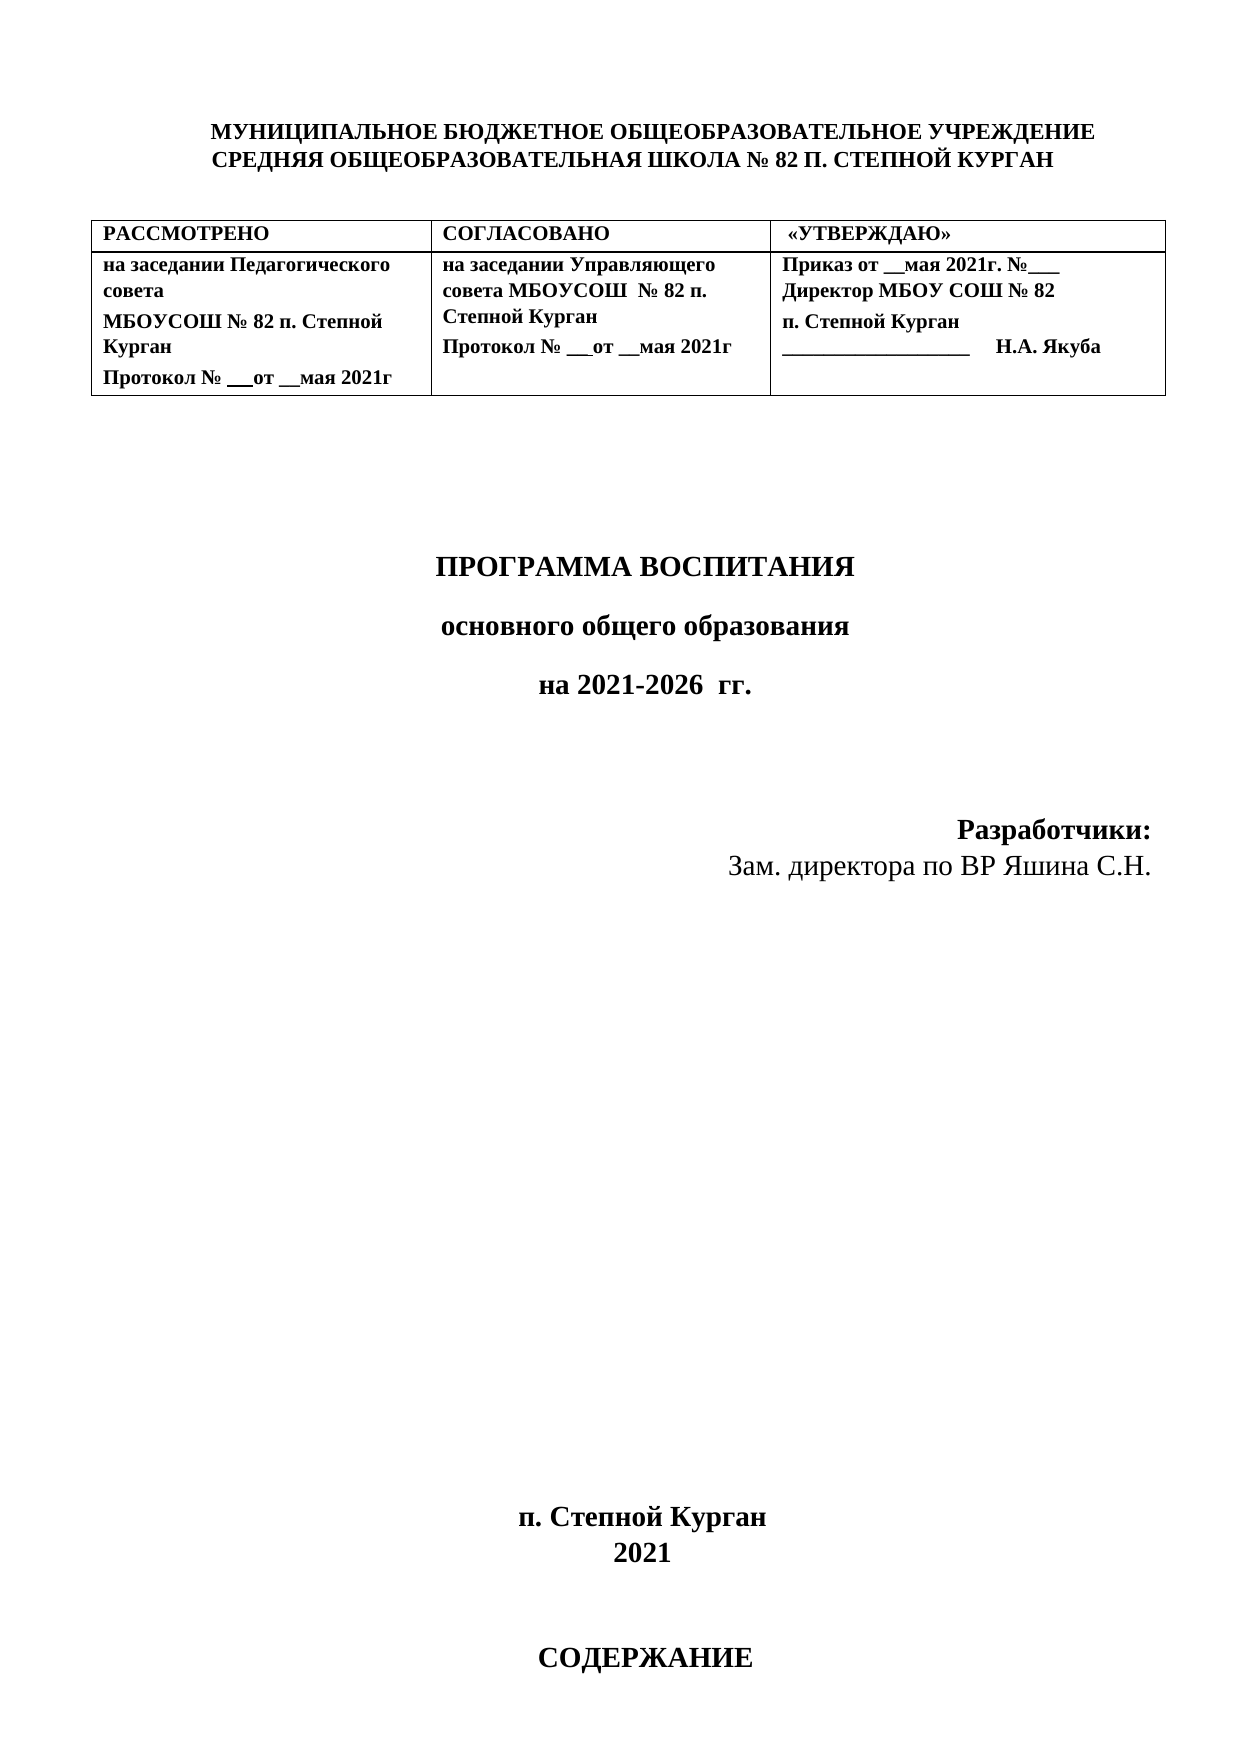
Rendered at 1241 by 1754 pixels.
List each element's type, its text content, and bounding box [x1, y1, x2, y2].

table_cell на заседании Педагогического совета МБОУСОШ № 82 п. Степной Курган Протокол № __ от __мая 2021г [92, 253, 431, 395]
text СОДЕРЖАНИЕ [139, 1640, 1152, 1674]
table_cell на заседании Управляющего совета МБОУСОШ № 82 п. Степной Курган Протокол № __ от __мая 2021г [432, 253, 770, 395]
text п. Степной Курган [133, 1499, 1152, 1532]
text ПРОГРАММА ВОСПИТАНИЯ [139, 549, 1152, 582]
text 2021 [133, 1535, 1152, 1568]
text Разработчики: [144, 812, 1152, 845]
text МУНИЦИПАЛЬНОЕ БЮДЖЕТНОЕ ОБЩЕОБРАЗОВАТЕЛЬНОЕ УЧРЕЖДЕНИЕ СРЕДНЯЯ ОБЩЕОБРАЗОВАТЕЛЬНАЯ ШКОЛА № 82 П. СТЕПНОЙ КУРГАН [210, 118, 1152, 173]
table_header «УТВЕРЖДАЮ» [771, 221, 1165, 251]
text основного общего образования [139, 608, 1152, 642]
table_header РАССМОТРЕНО [92, 221, 431, 251]
text Зам. директора по ВР Яшина С.Н. [144, 848, 1152, 882]
text на 2021-2026 гг. [138, 667, 1152, 701]
table_cell Приказ от __мая 2021г. №___ Директор МБОУ СОШ № 82 п. Степной Курган __________________ Н.А. Якуба [771, 253, 1165, 395]
table_header СОГЛАСОВАНО [432, 221, 770, 251]
